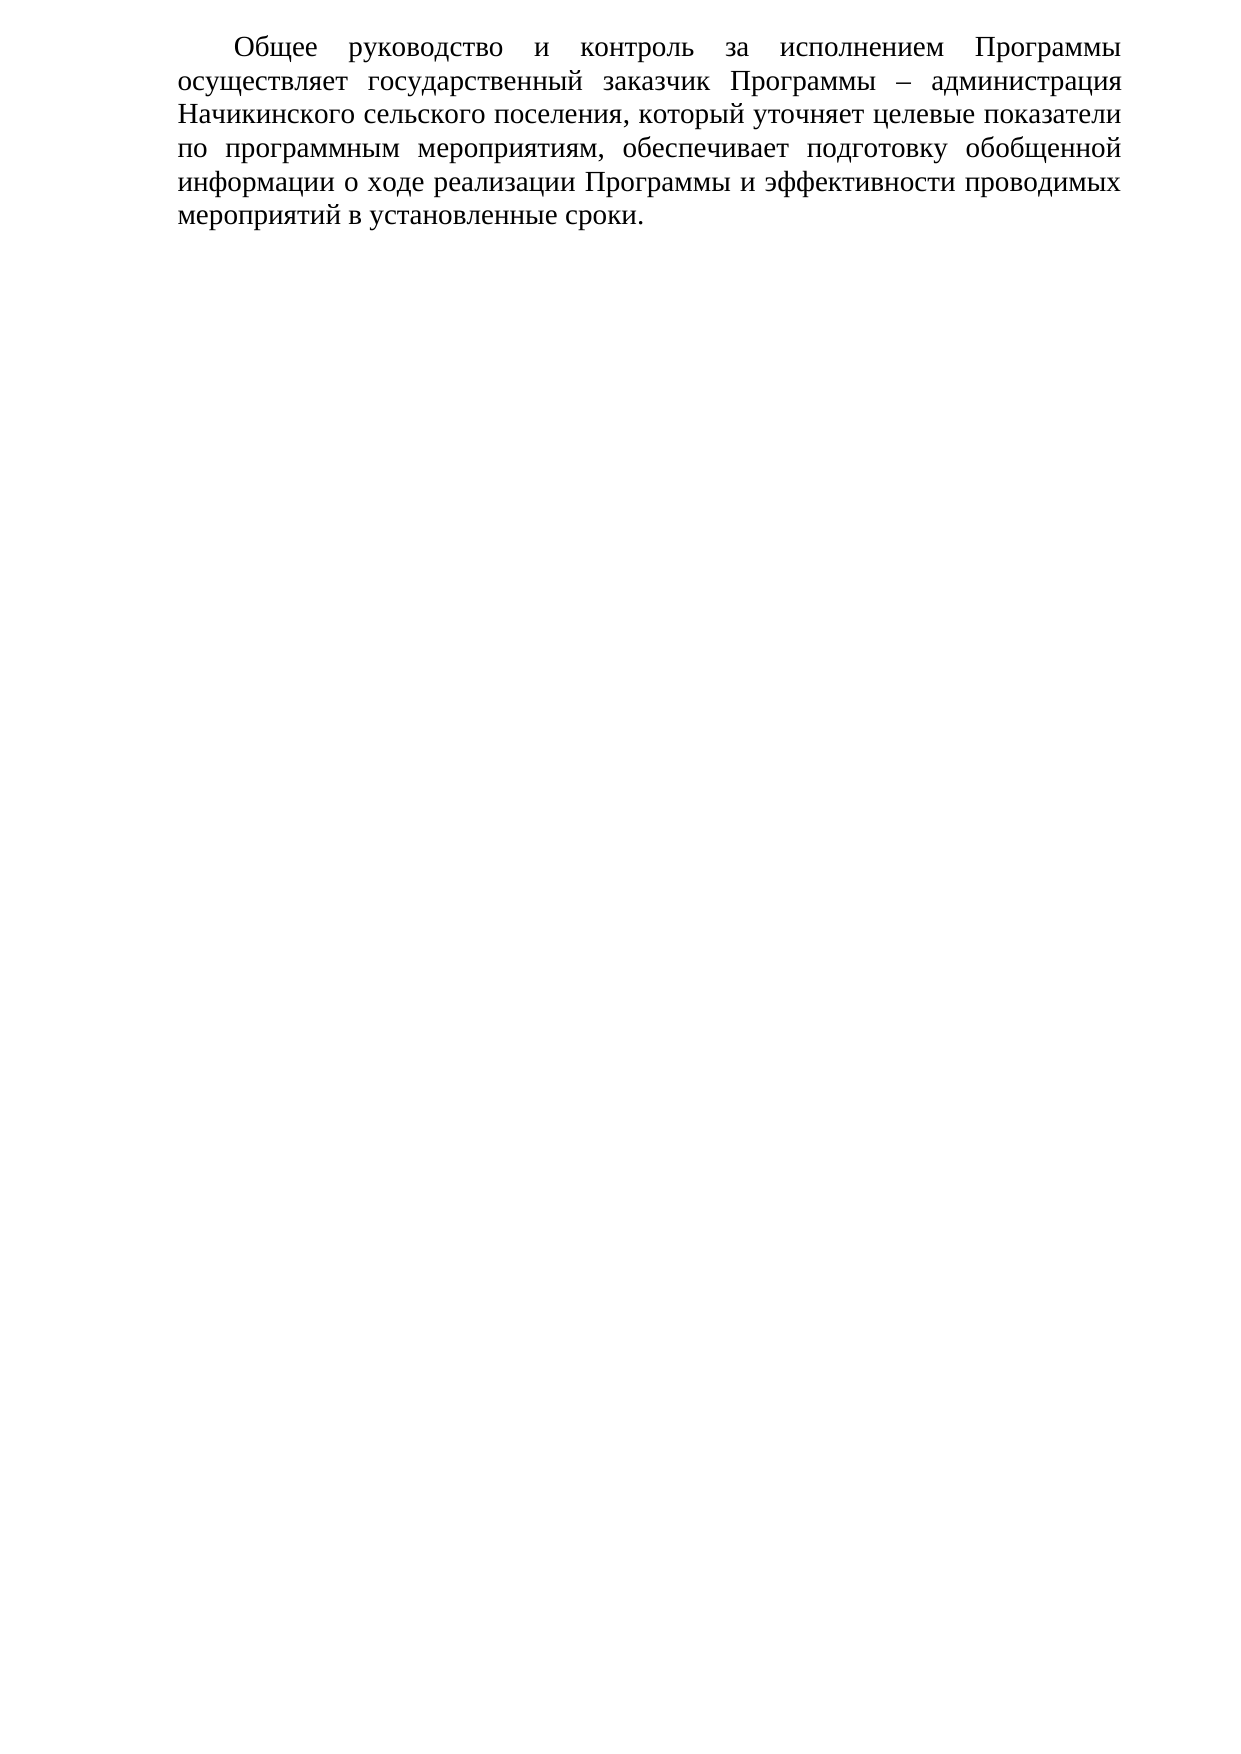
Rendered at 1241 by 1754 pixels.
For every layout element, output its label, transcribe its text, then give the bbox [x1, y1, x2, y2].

text Общее руководство и контроль за исполнением Программы осуществляет государственный заказчик Программы – администрация Начикинского сельского поселения, который уточняет целевые показатели по программным мероприятиям, обеспечивает подготовку обобщенной информации о ходе реализации Программы и эффективности проводимых мероприятий в установленные сроки. [177, 29, 1122, 231]
